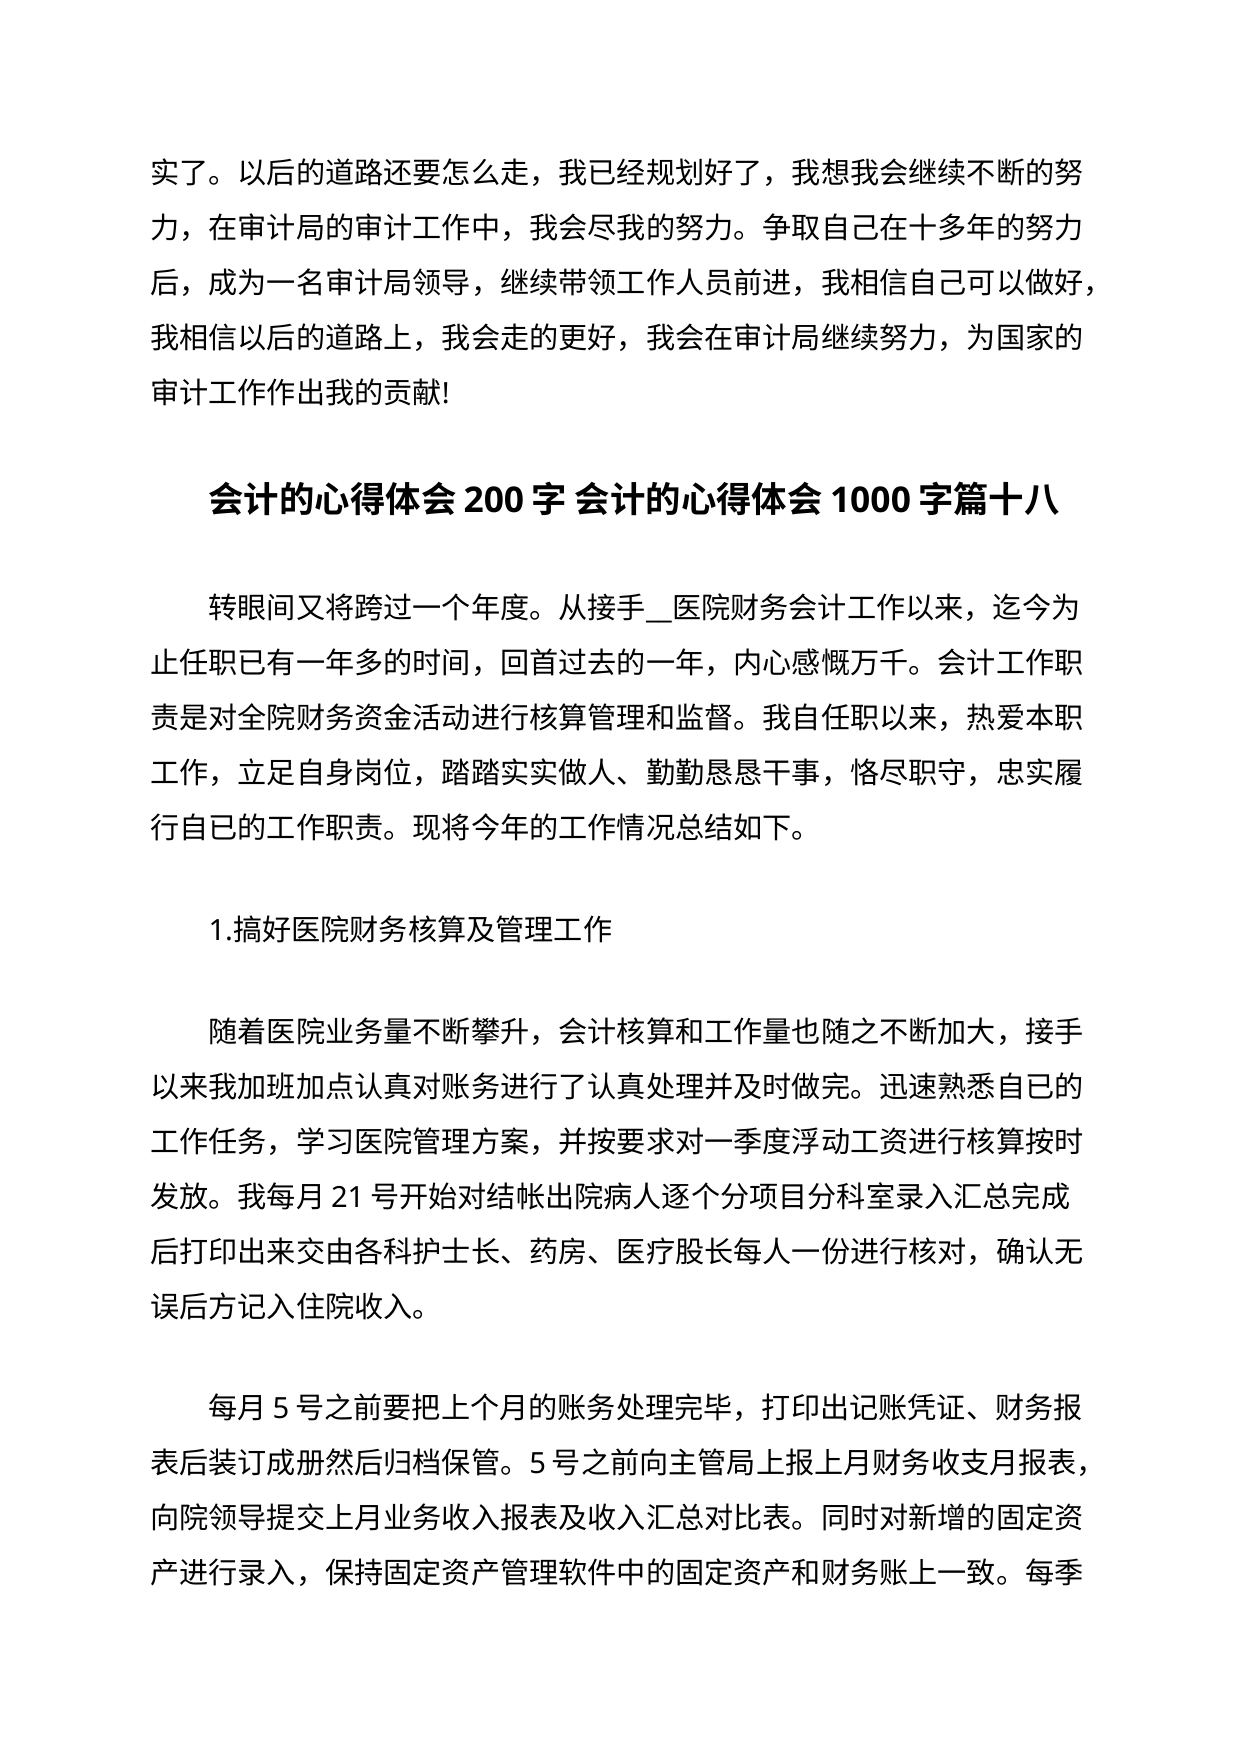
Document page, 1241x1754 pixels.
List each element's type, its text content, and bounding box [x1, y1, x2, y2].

text 随着医院业务量不断攀升，会计核算和工作量也随之不断加大，接手以来我加班加点认真对账务进行了认真处理并及时做完。迅速熟悉自已的工作任务，学习医院管理方案，并按要求对一季度浮动工资进行核算按时发放。我每月21号开始对结帐出院病人逐个分项目分科室录入汇总完成后打印出来交由各科护士长、药房、医疗股长每人一份进行核对，确认无误后方记入住院收入。 [150, 1008, 1090, 1325]
text 1.搞好医院财务核算及管理工作 [150, 907, 1090, 949]
text 会计的心得体会200字 会计的心得体会1000字篇十八 [150, 472, 1090, 523]
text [150, 1385, 1090, 1592]
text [150, 150, 1090, 412]
text 转眼间又将跨过一个年度。从接手__医院财务会计工作以来，迄今为止任职已有一年多的时间，回首过去的一年，内心感慨万千。会计工作职责是对全院财务资金活动进行核算管理和监督。我自任职以来，热爱本职工作，立足自身岗位，踏踏实实做人、勤勤恳恳干事，恪尽职守，忠实履行自已的工作职责。现将今年的工作情况总结如下。 [150, 585, 1090, 847]
